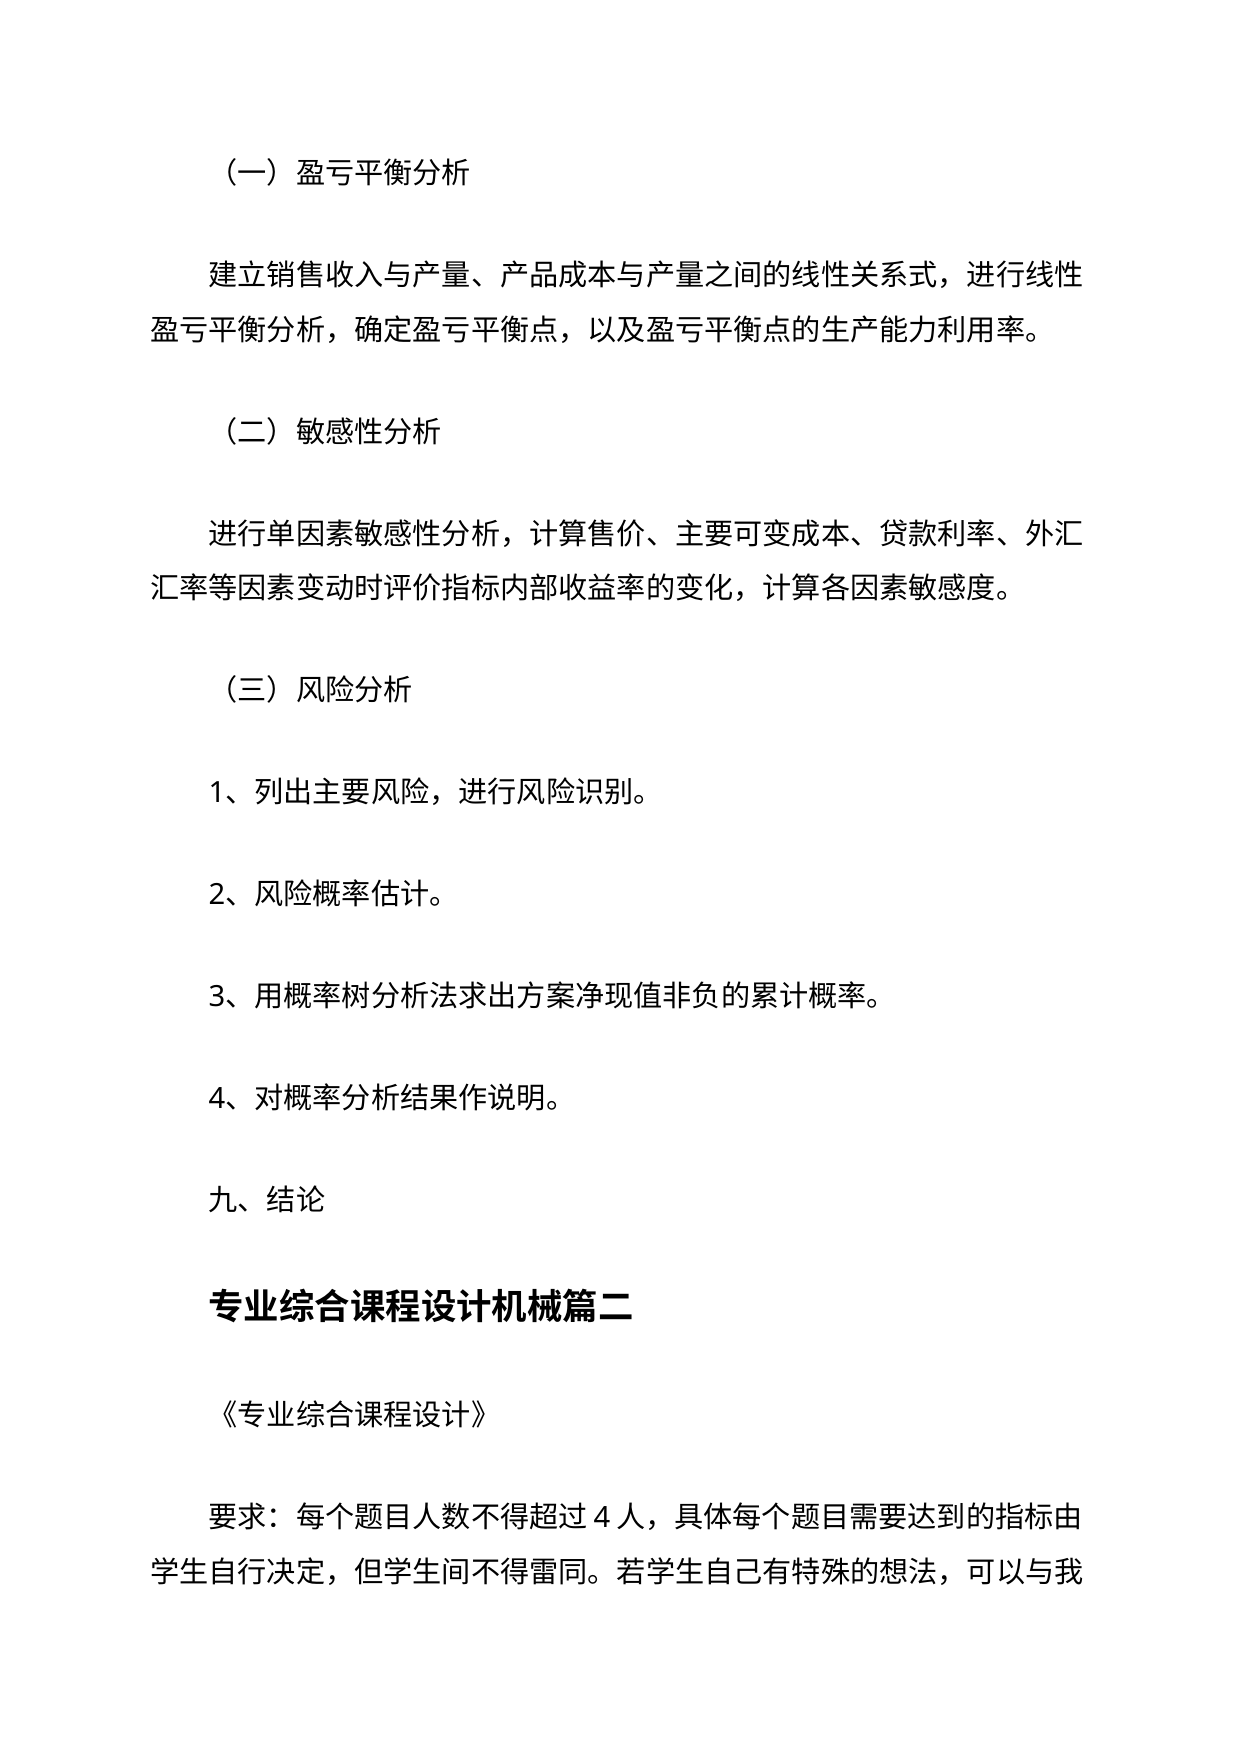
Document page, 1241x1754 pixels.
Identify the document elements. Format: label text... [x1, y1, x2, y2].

text 《专业综合课程设计》 [150, 1392, 1090, 1434]
text 专业综合课程设计机械篇二 [150, 1278, 1090, 1329]
text 2、风险概率估计。 [150, 871, 1090, 913]
text 建立销售收入与产量、产品成本与产量之间的线性关系式，进行线性盈亏平衡分析，确定盈亏平衡点，以及盈亏平衡点的生产能力利用率。 [150, 252, 1090, 349]
text 4、对概率分析结果作说明。 [150, 1074, 1090, 1117]
text （三）风险分析 [150, 667, 1090, 709]
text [150, 1493, 1090, 1591]
text 九、结论 [150, 1177, 1090, 1219]
text 3、用概率树分析法求出方案净现值非负的累计概率。 [150, 973, 1090, 1015]
text （二）敏感性分析 [150, 408, 1090, 451]
text 1、列出主要风险，进行风险识别。 [150, 769, 1090, 811]
text 进行单因素敏感性分析，计算售价、主要可变成本、贷款利率、外汇汇率等因素变动时评价指标内部收益率的变化，计算各因素敏感度。 [150, 510, 1090, 607]
text （一）盈亏平衡分析 [150, 150, 1090, 192]
